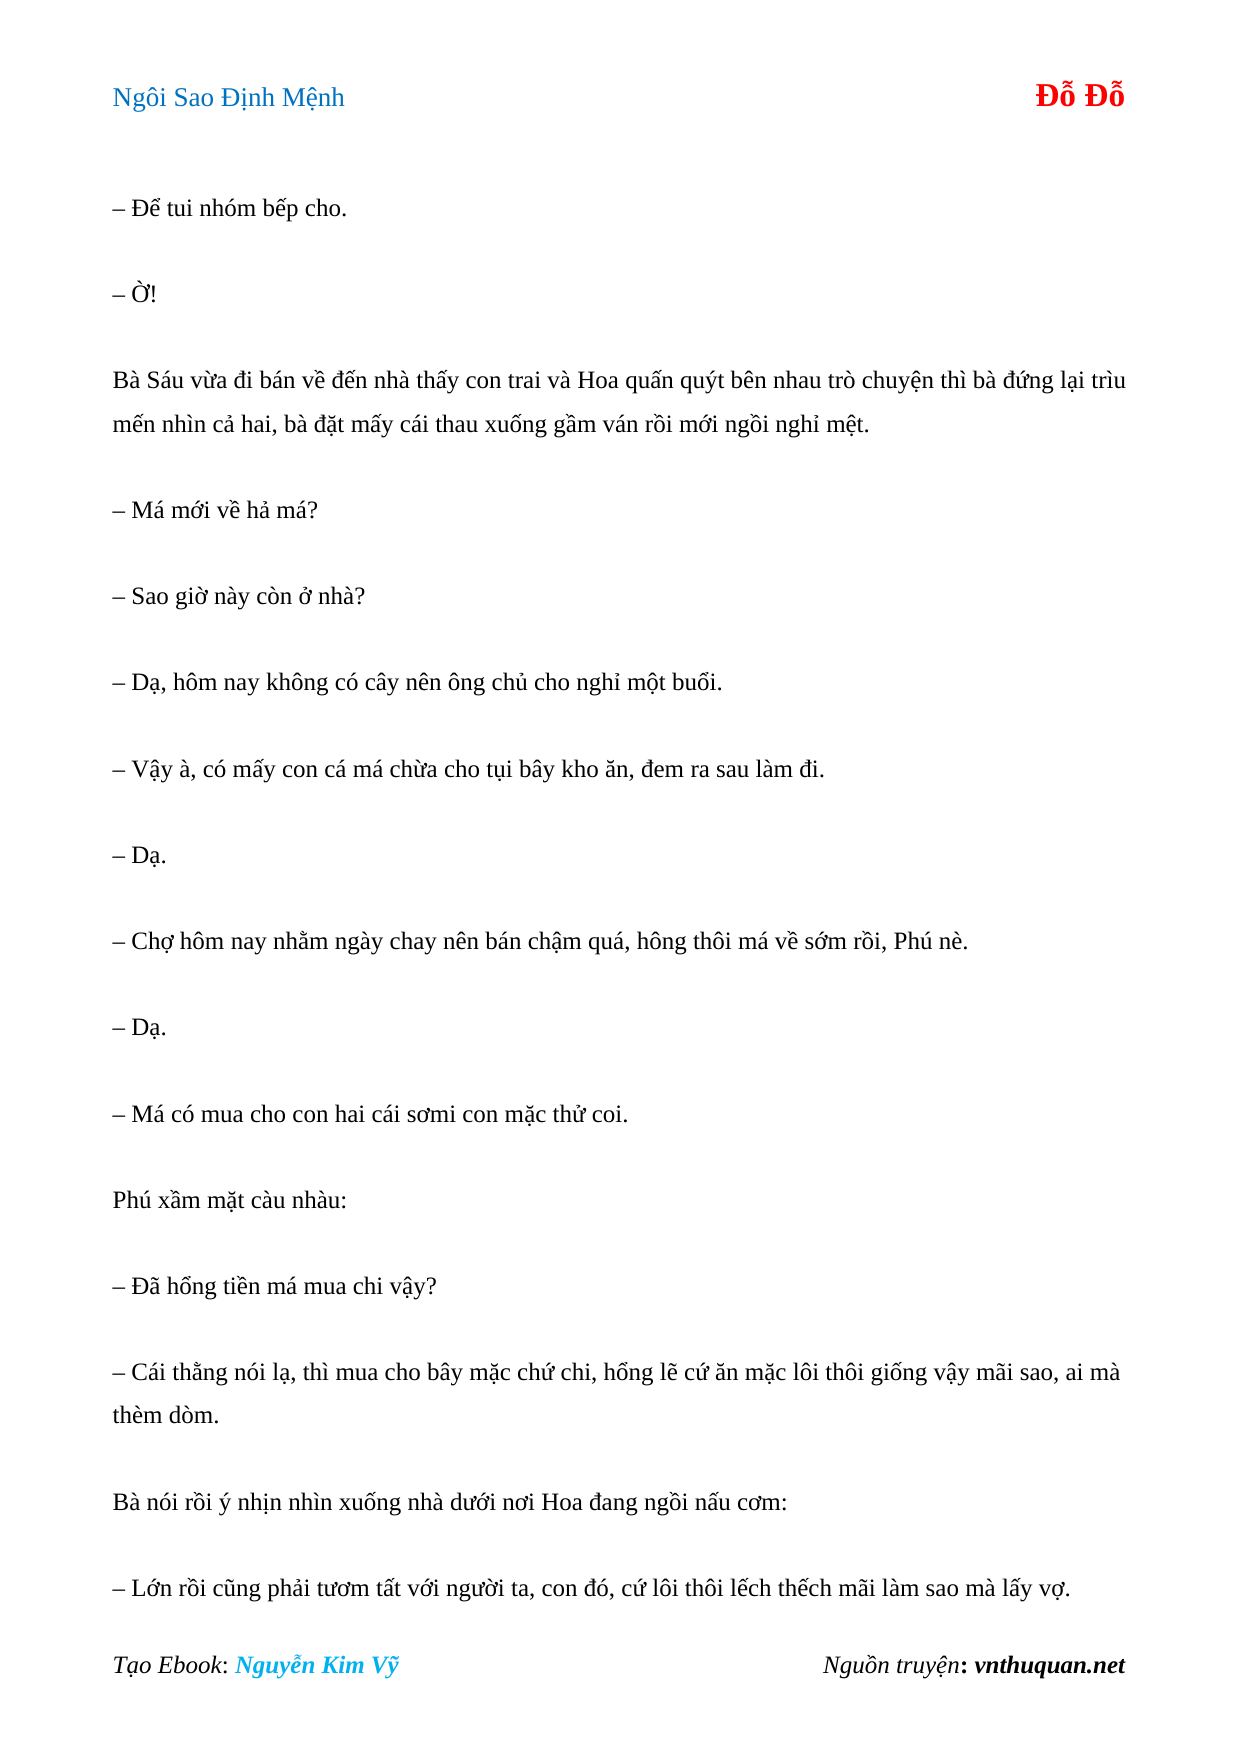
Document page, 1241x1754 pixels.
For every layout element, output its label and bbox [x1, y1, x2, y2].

text [112, 150, 1128, 1602]
